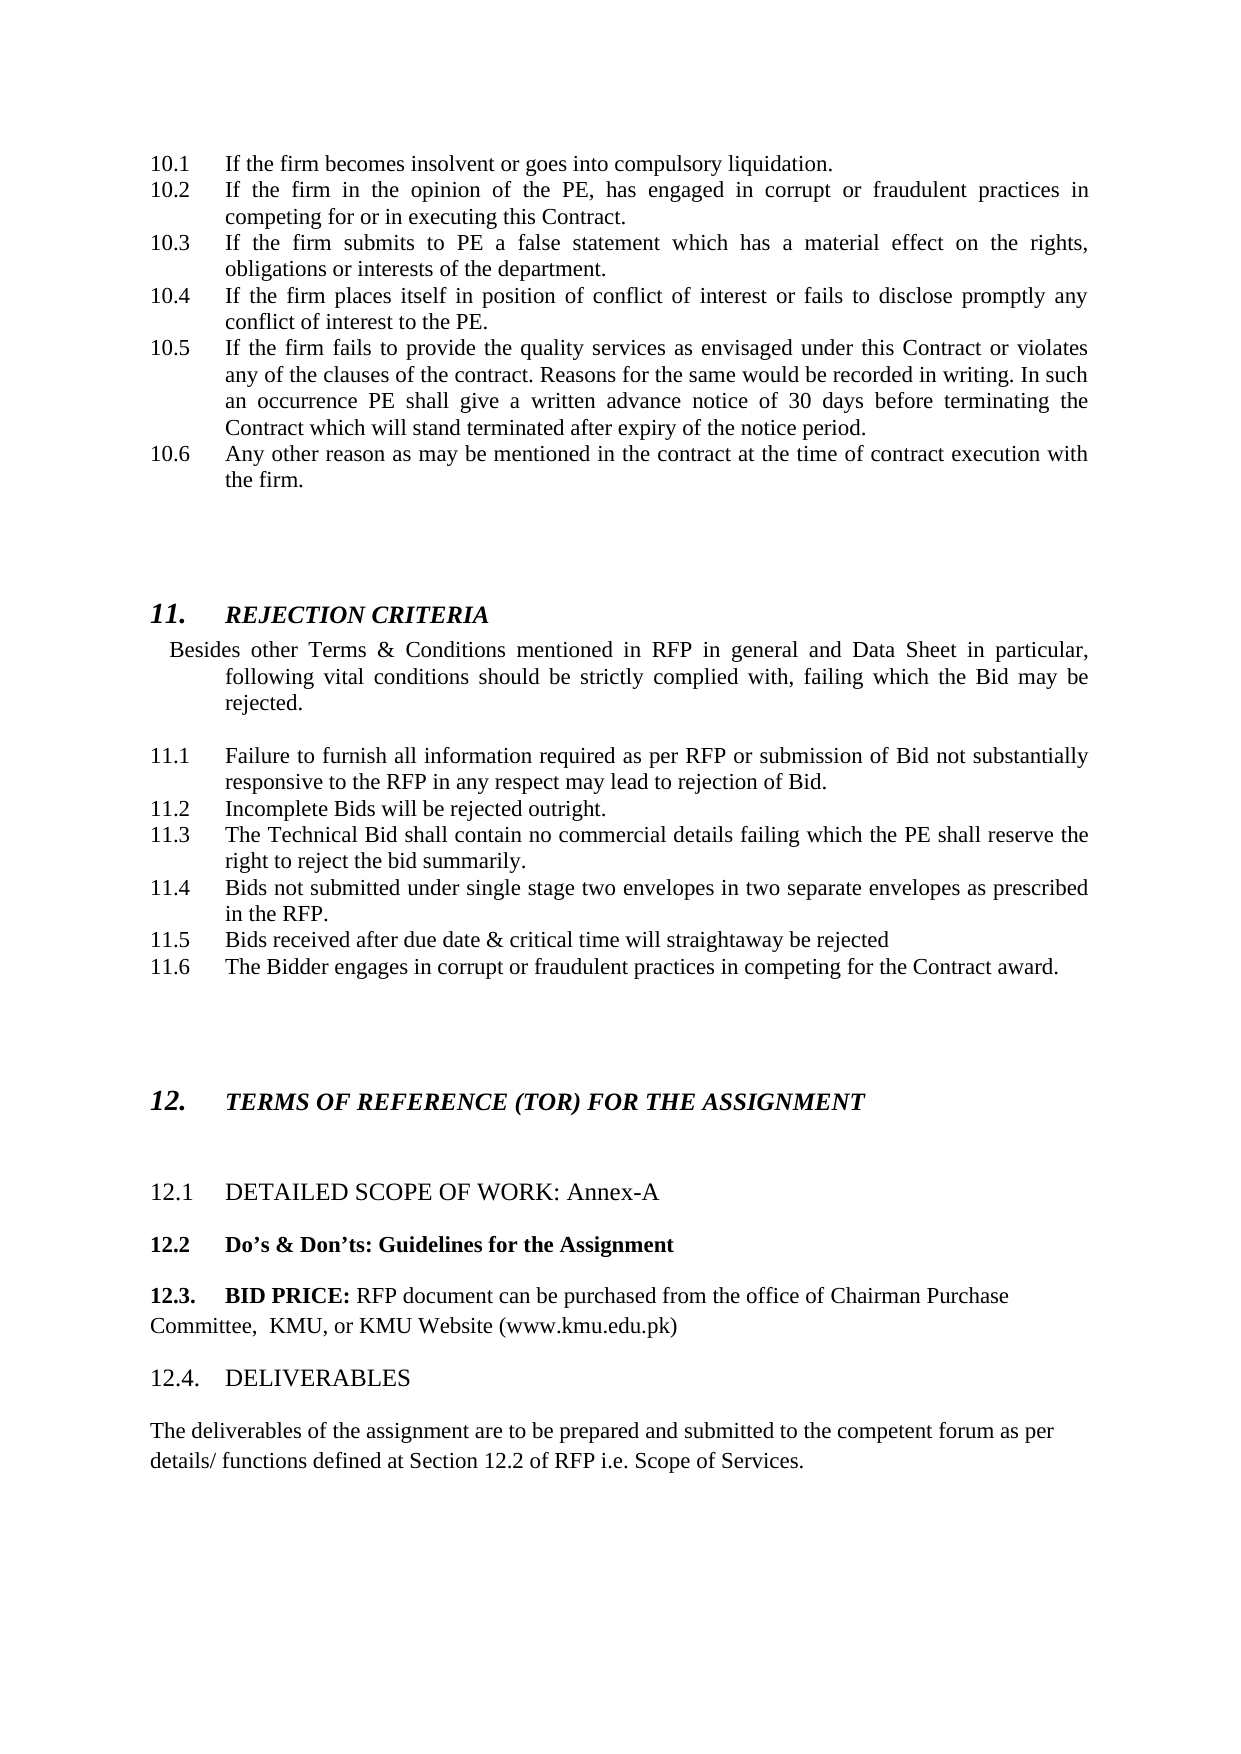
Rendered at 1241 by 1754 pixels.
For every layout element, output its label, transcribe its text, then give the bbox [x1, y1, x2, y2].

text 12.1 DETAILED SCOPE OF WORK: Annex-A [150, 1177, 1090, 1206]
text 11.1 Failure to furnish all information required as per RFP or submission of Bid not substantially responsive to the RFP in any respect may lead to rejection of Bid. [150, 742, 1090, 794]
subtitle 11. REJECTION CRITERIA [150, 597, 1090, 630]
text 10.5 If the firm fails to provide the quality services as envisaged under this Contract or violates any of the clauses of the contract. Reasons for the same would be recorded in writing. In such an occurrence PE shall give a written advance notice of 30 days before terminating the Contract which will stand terminated after expiry of the notice period. [150, 334, 1090, 440]
text 12.3. BID PRICE: RFP document can be purchased from the office of Chairman Purchase Committee, KMU, or KMU Website (www.kmu.edu.pk) [150, 1282, 1090, 1338]
text 10.3 If the firm submits to PE a false statement which has a material effect on the rights, obligations or interests of the department. [150, 229, 1090, 282]
text The deliverables of the assignment are to be prepared and submitted to the competent forum as per details/ functions defined at Section 12.2 of RFP i.e. Scope of Services. [150, 1417, 1090, 1473]
text 12.2 Do’s & Don’ts: Guidelines for the Assignment [150, 1231, 1090, 1257]
text 11.3 The Technical Bid shall contain no commercial details failing which the PE shall reserve the right to reject the bid summarily. [150, 821, 1090, 874]
text 10.6 Any other reason as may be mentioned in the contract at the time of contract execution with the firm. [150, 440, 1090, 493]
text 11.4 Bids not submitted under single stage two envelopes in two separate envelopes as prescribed in the RFP. [150, 874, 1090, 926]
text 12.4. DELIVERABLES [150, 1363, 1090, 1392]
text 10.2 If the firm in the opinion of the PE, has engaged in corrupt or fraudulent practices in competing for or in executing this Contract. [150, 176, 1090, 229]
text 11.6 The Bidder engages in corrupt or fraudulent practices in competing for the Contract award. [150, 953, 1090, 979]
text 11.2 Incomplete Bids will be rejected outright. [150, 794, 1090, 821]
subtitle 12. TERMS OF REFERENCE (TOR) FOR THE ASSIGNMENT [150, 1083, 1090, 1117]
text Besides other Terms & Conditions mentioned in RFP in general and Data Sheet in particular, following vital conditions should be strictly complied with, failing which the Bid may be rejected. [169, 636, 1090, 716]
text 10.4 If the firm places itself in position of conflict of interest or fails to disclose promptly any conflict of interest to the PE. [150, 282, 1090, 334]
text 10.1 If the firm becomes insolvent or goes into compulsory liquidation. [150, 150, 1090, 176]
text 11.5 Bids received after due date & critical time will straightaway be rejected [150, 926, 1090, 953]
